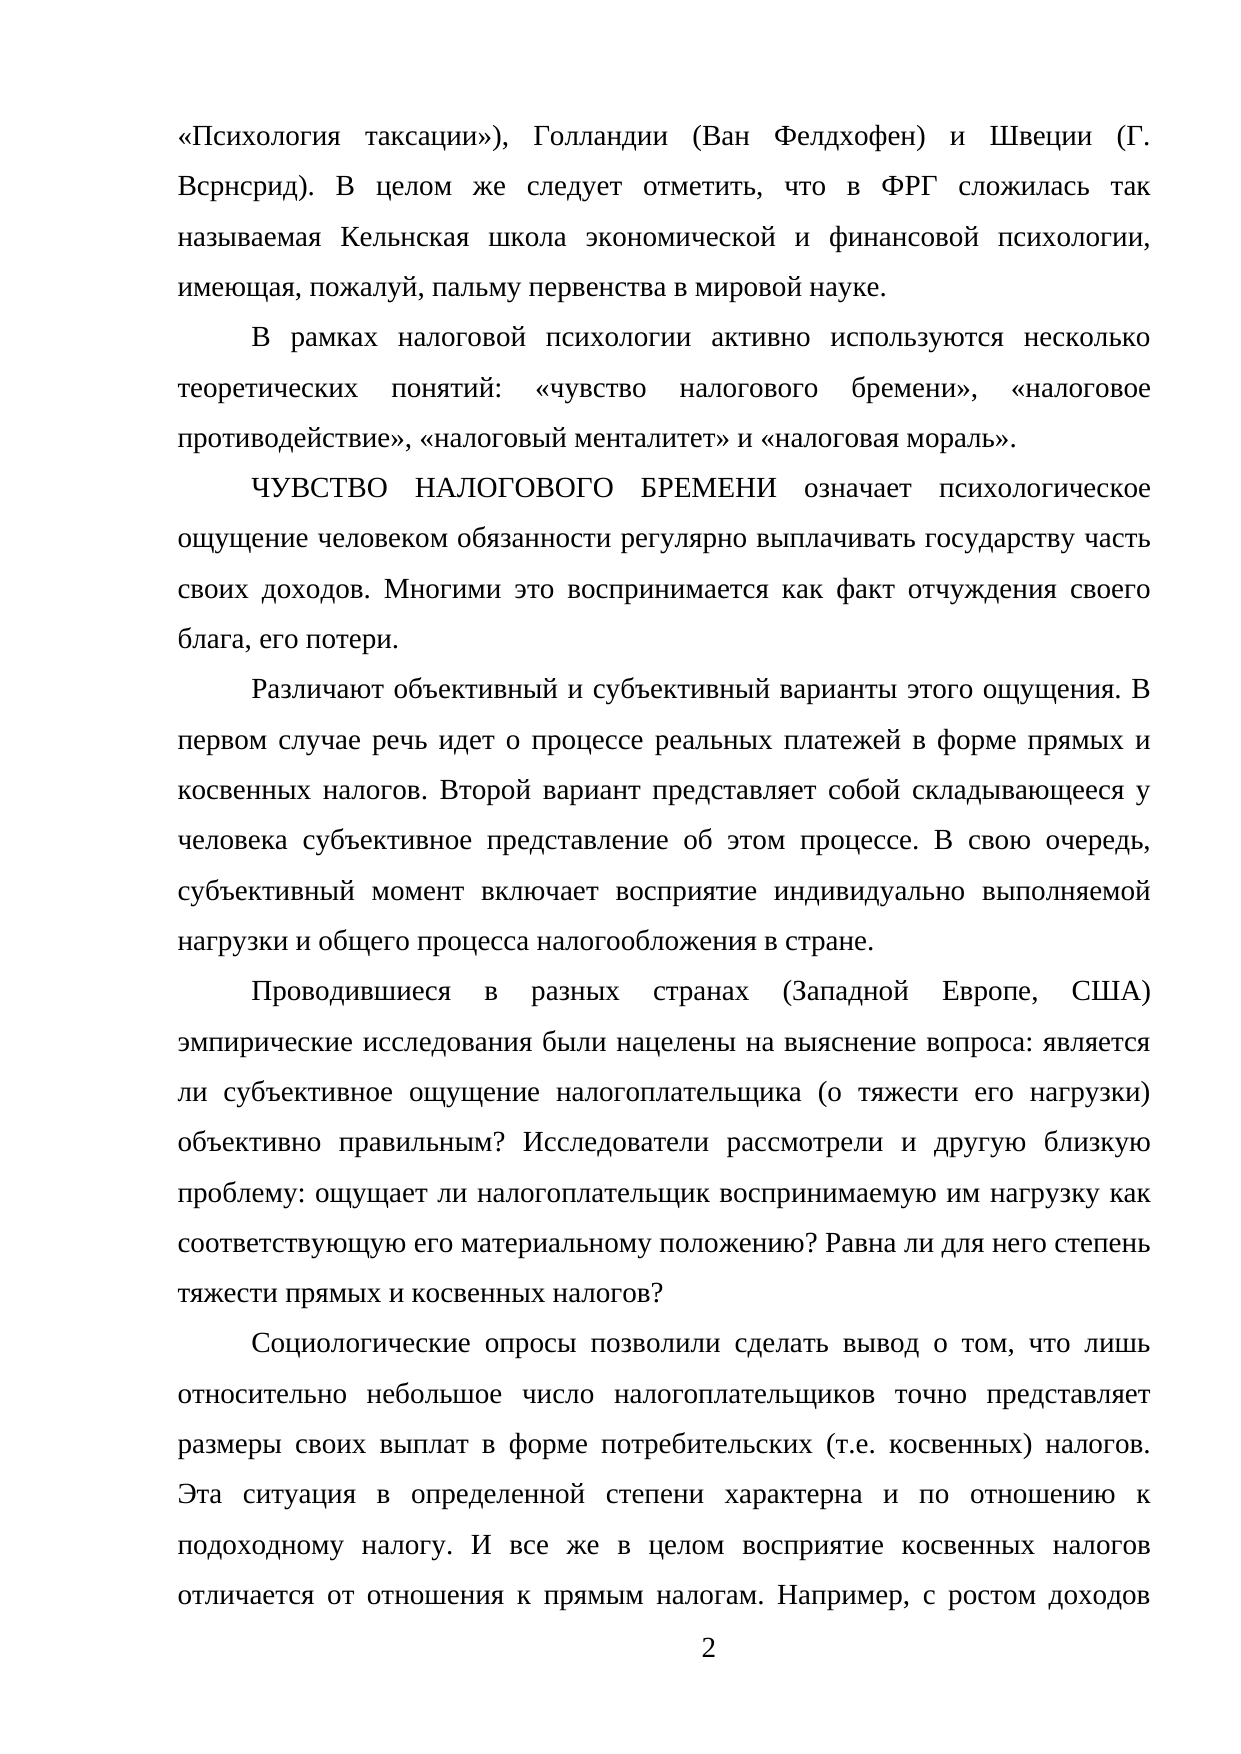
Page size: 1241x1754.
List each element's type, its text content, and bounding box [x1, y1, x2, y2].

text ЧУВСТВО НАЛОГОВОГО БРЕМЕНИ означает психологическое ощущение человеком обязанности регулярно выплачивать государству часть своих доходов. Многими это воспринимается как факт отчуждения своего блага, его потери. [177, 470, 1152, 655]
text Различают объективный и субъективный варианты этого ощущения. В первом случае речь идет о процессе реальных платежей в форме прямых и косвенных налогов. Второй вариант представляет собой складывающееся у человека субъективное представление об этом процессе. В свою очередь, субъективный момент включает восприятие индивидуально выполняемой нагрузки и общего процесса налогообложения в стране. [177, 672, 1152, 957]
text В рамках налоговой психологии активно используются несколько теоретических понятий: «чувство налогового бремени», «налоговое противодействие», «налоговый менталитет» и «налоговая мораль». [177, 319, 1152, 453]
text Проводившиеся в разных странах (Западной Европе, США) эмпирические исследования были нацелены на выяснение вопроса: является ли субъективное ощущение налогоплательщика (о тяжести его нагрузки) объективно правильным? Исследователи рассмотрели и другую близкую проблему: ощущает ли налогоплательщик воспринимаемую им нагрузку как соответствующую его материальному положению? Равна ли для него степень тяжести прямых и косвенных налогов? [177, 973, 1152, 1309]
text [177, 118, 1152, 303]
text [177, 1326, 1152, 1611]
